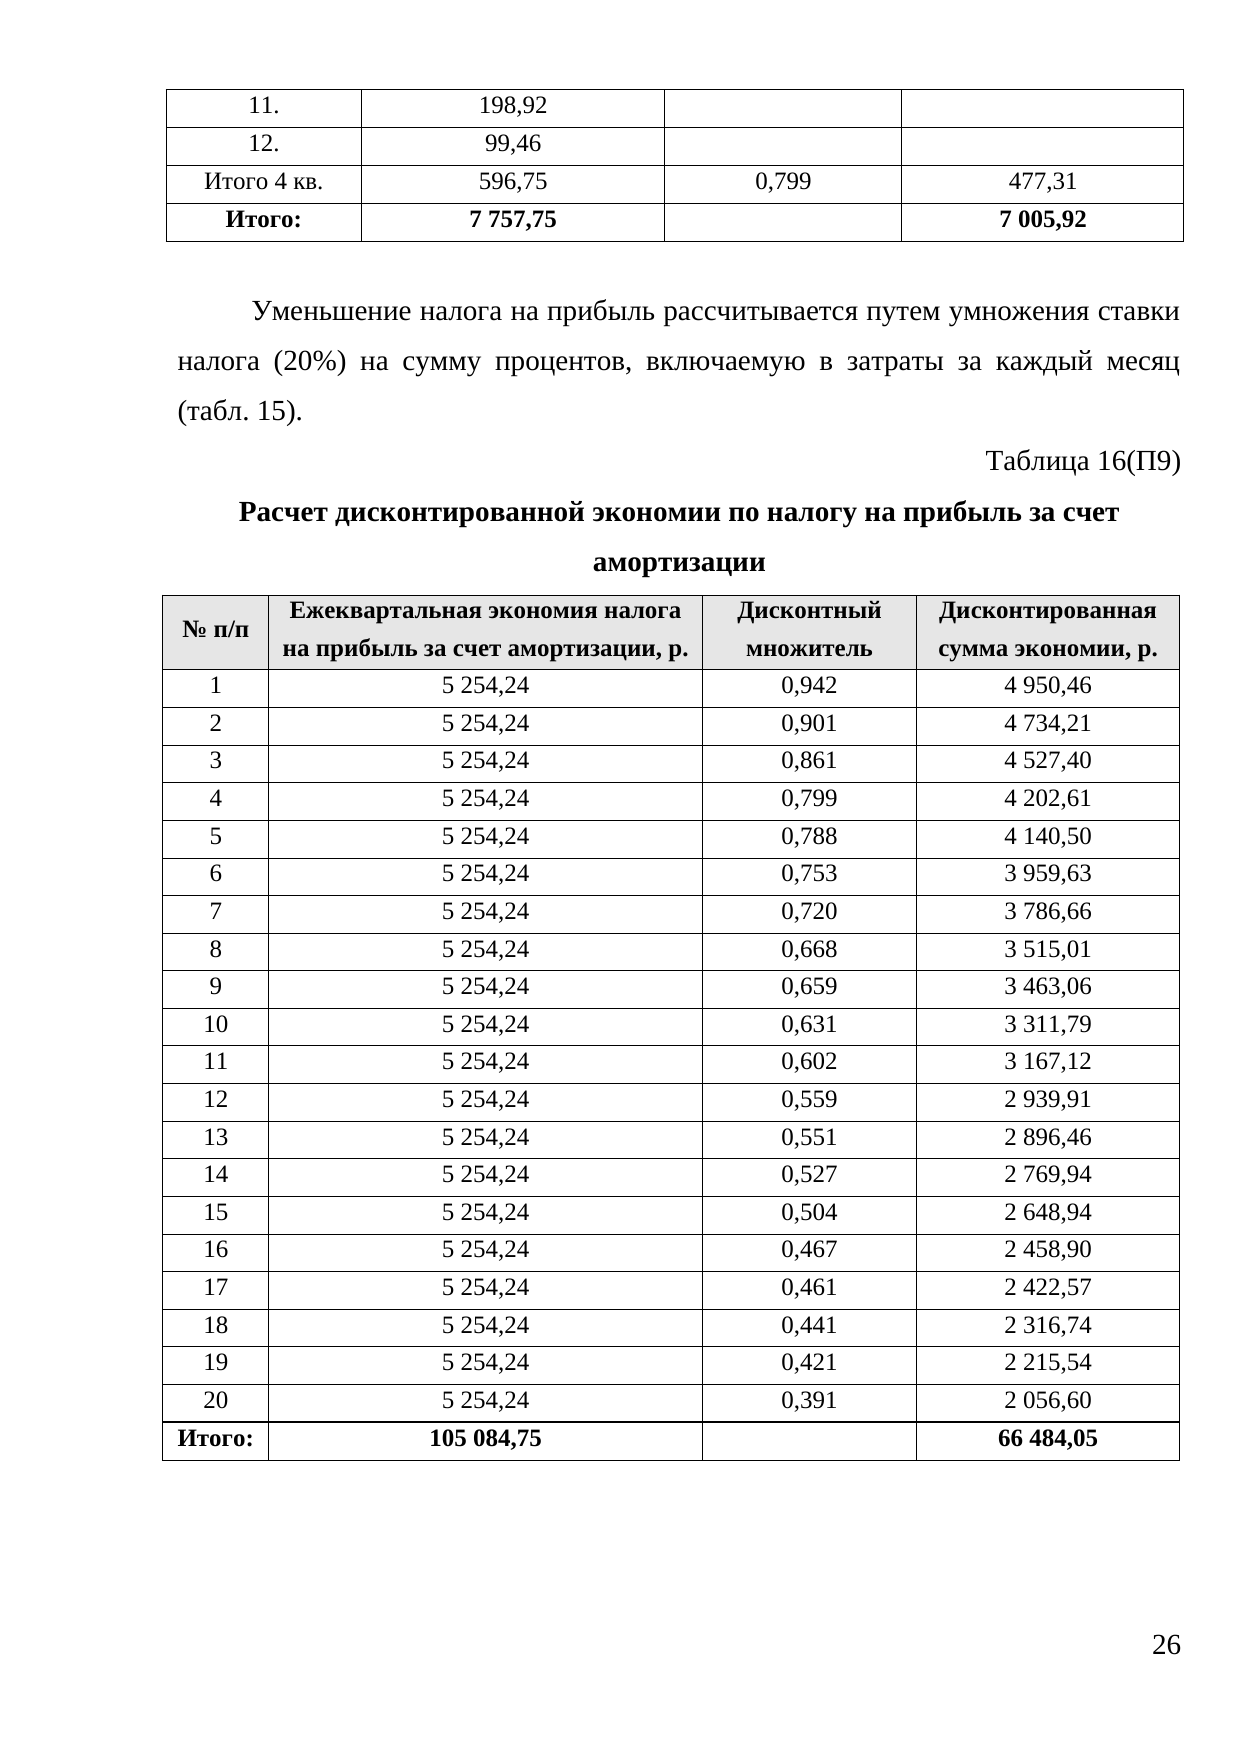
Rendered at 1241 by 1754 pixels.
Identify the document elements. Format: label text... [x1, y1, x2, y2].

table_cell 14 [163, 1159, 268, 1196]
table_cell 5 254,24 [269, 971, 702, 1008]
table_cell 19 [163, 1347, 268, 1384]
table_cell 12. [167, 128, 361, 165]
table_header Дисконтированная сумма экономии, р. [917, 596, 1179, 669]
table_cell 3 167,12 [917, 1046, 1179, 1083]
table_cell 2 648,94 [917, 1197, 1179, 1233]
table_cell 2 056,60 [917, 1385, 1179, 1421]
table_cell 11. [167, 90, 361, 127]
text Уменьшение налога на прибыль рассчитывается путем умножения ставки налога (20%) на сумму процентов, включаемую в затраты за каждый месяц (табл. 15). [177, 293, 1181, 427]
table_cell 0,467 [703, 1235, 916, 1271]
table_cell 0,441 [703, 1310, 916, 1346]
table_cell 20 [163, 1385, 268, 1421]
table_cell 0,799 [665, 166, 901, 203]
table_cell 0,631 [703, 1009, 916, 1045]
table_cell 477,31 [902, 166, 1183, 203]
table_cell 198,92 [362, 90, 664, 127]
table_header № п/п [163, 596, 268, 669]
table_cell 4 140,50 [917, 821, 1179, 857]
table_cell 5 254,24 [269, 896, 702, 933]
table_cell [665, 90, 901, 127]
table_cell 5 254,24 [269, 821, 702, 857]
text Расчет дисконтированной экономии по налогу на прибыль за счет амортизации [177, 494, 1181, 578]
table_cell 0,527 [703, 1159, 916, 1196]
table_cell 10 [163, 1009, 268, 1045]
table_cell 5 254,24 [269, 1084, 702, 1121]
table_cell 5 254,24 [269, 1046, 702, 1083]
table_cell 105 084,75 [269, 1423, 702, 1460]
table_cell 0,559 [703, 1084, 916, 1121]
table_cell [665, 128, 901, 165]
table_cell 0,720 [703, 896, 916, 933]
table_cell 5 254,24 [269, 746, 702, 782]
table_cell 7 [163, 896, 268, 933]
table_cell 4 202,61 [917, 783, 1179, 820]
table_cell 5 254,24 [269, 859, 702, 895]
table_cell 2 769,94 [917, 1159, 1179, 1196]
table_cell 5 254,24 [269, 1009, 702, 1045]
table_cell 5 254,24 [269, 1347, 702, 1384]
table_cell 5 254,24 [269, 1310, 702, 1346]
table_cell 2 215,54 [917, 1347, 1179, 1384]
table_cell 4 [163, 783, 268, 820]
table_cell 5 254,24 [269, 934, 702, 970]
table_cell 0,391 [703, 1385, 916, 1421]
table_cell 5 254,24 [269, 670, 702, 707]
table_cell 2 458,90 [917, 1235, 1179, 1271]
table_cell 18 [163, 1310, 268, 1346]
table_cell 0,668 [703, 934, 916, 970]
table_cell 3 311,79 [917, 1009, 1179, 1045]
table_cell 2 422,57 [917, 1272, 1179, 1309]
table_header Ежеквартальная экономия налога на прибыль за счет амортизации, р. [269, 596, 702, 669]
table_cell 0,602 [703, 1046, 916, 1083]
table_cell 2 896,46 [917, 1122, 1179, 1158]
table_cell 0,942 [703, 670, 916, 707]
table_cell 3 463,06 [917, 971, 1179, 1008]
table_cell 3 786,66 [917, 896, 1179, 933]
table_cell 15 [163, 1197, 268, 1233]
table_cell 0,753 [703, 859, 916, 895]
table_cell 0,788 [703, 821, 916, 857]
table_cell 2 316,74 [917, 1310, 1179, 1346]
text Таблица 16(П9) [177, 443, 1181, 477]
table_cell 16 [163, 1235, 268, 1271]
table_cell 1 [163, 670, 268, 707]
table_cell 17 [163, 1272, 268, 1309]
table_cell 0,861 [703, 746, 916, 782]
table_cell [902, 128, 1183, 165]
table_cell 4 950,46 [917, 670, 1179, 707]
table_cell 4 527,40 [917, 746, 1179, 782]
table_cell 3 [163, 746, 268, 782]
table_cell 11 [163, 1046, 268, 1083]
table_cell 5 254,24 [269, 708, 702, 744]
table_cell 2 939,91 [917, 1084, 1179, 1121]
table_header Дисконтный множитель [703, 596, 916, 669]
table_cell 7 005,92 [902, 204, 1183, 241]
table_cell 66 484,05 [917, 1423, 1179, 1460]
table_cell 7 757,75 [362, 204, 664, 241]
table_cell 5 254,24 [269, 1385, 702, 1421]
table_cell 0,461 [703, 1272, 916, 1309]
table_cell 3 959,63 [917, 859, 1179, 895]
table_cell 596,75 [362, 166, 664, 203]
table_cell 5 254,24 [269, 1272, 702, 1309]
table_cell [665, 204, 901, 241]
table_cell 0,504 [703, 1197, 916, 1233]
table_cell 5 254,24 [269, 1197, 702, 1233]
table_cell 6 [163, 859, 268, 895]
table_cell 0,659 [703, 971, 916, 1008]
table_cell 0,551 [703, 1122, 916, 1158]
table_cell 0,901 [703, 708, 916, 744]
table_cell 99,46 [362, 128, 664, 165]
table_cell Итого: [163, 1423, 268, 1460]
table_cell 4 734,21 [917, 708, 1179, 744]
table_cell 0,421 [703, 1347, 916, 1384]
table_cell [902, 90, 1183, 127]
table_cell 8 [163, 934, 268, 970]
table_cell Итого 4 кв. [167, 166, 361, 203]
table_cell 3 515,01 [917, 934, 1179, 970]
table_cell 5 254,24 [269, 1235, 702, 1271]
table_cell 5 [163, 821, 268, 857]
table_cell 5 254,24 [269, 783, 702, 820]
table_cell 5 254,24 [269, 1122, 702, 1158]
table_cell 9 [163, 971, 268, 1008]
table_cell 13 [163, 1122, 268, 1158]
table_cell Итого: [167, 204, 361, 241]
table_cell 2 [163, 708, 268, 744]
table_cell [703, 1423, 916, 1460]
table_cell 5 254,24 [269, 1159, 702, 1196]
table_cell 0,799 [703, 783, 916, 820]
table_cell 12 [163, 1084, 268, 1121]
